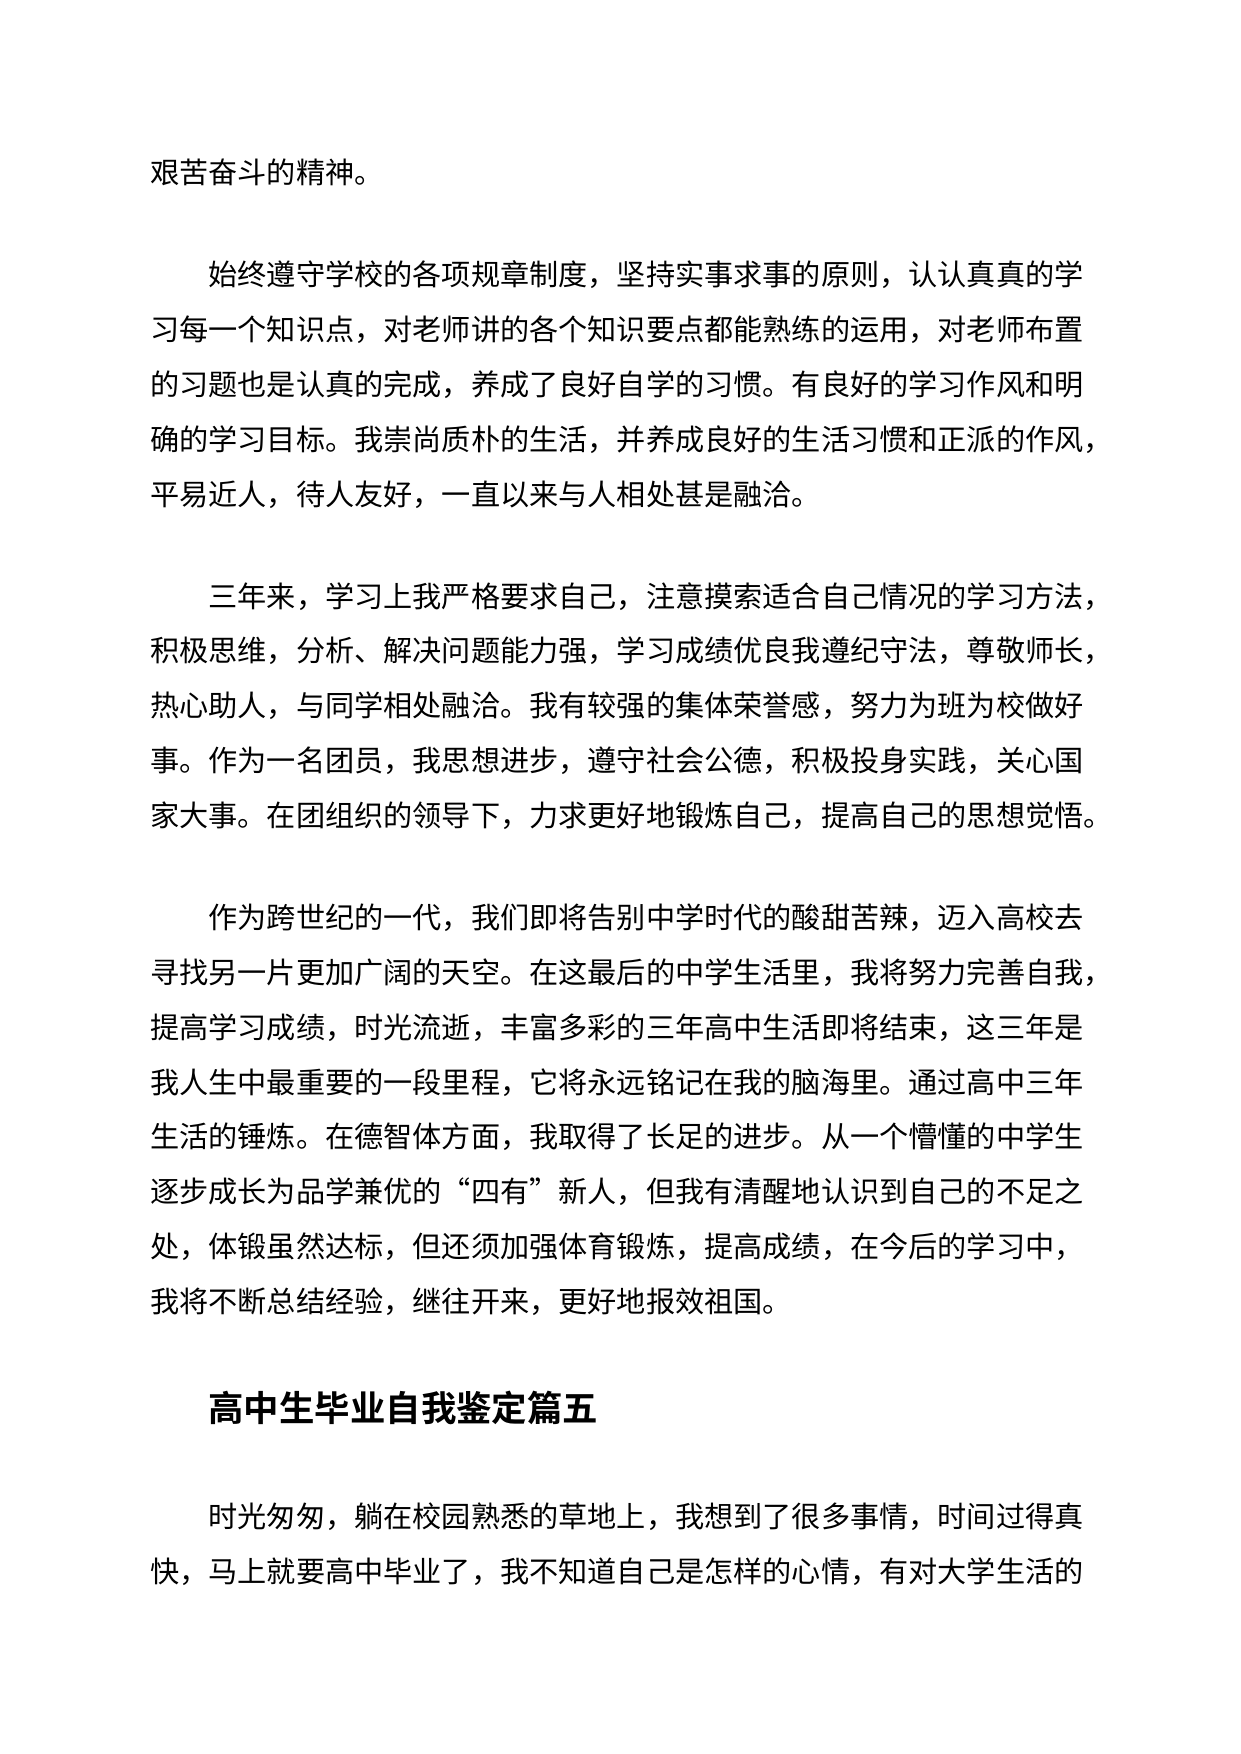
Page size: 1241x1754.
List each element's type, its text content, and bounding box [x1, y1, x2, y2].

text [150, 150, 1090, 192]
text 三年来，学习上我严格要求自己，注意摸索适合自己情况的学习方法，积极思维，分析、解决问题能力强，学习成绩优良我遵纪守法，尊敬师长，热心助人，与同学相处融洽。我有较强的集体荣誉感，努力为班为校做好事。作为一名团员，我思想进步，遵守社会公德，积极投身实践，关心国家大事。在团组织的领导下，力求更好地锻炼自己，提高自己的思想觉悟。 [150, 573, 1090, 835]
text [150, 1494, 1090, 1591]
text 作为跨世纪的一代，我们即将告别中学时代的酸甜苦辣，迈入高校去寻找另一片更加广阔的天空。在这最后的中学生活里，我将努力完善自我，提高学习成绩，时光流逝，丰富多彩的三年高中生活即将结束，这三年是我人生中最重要的一段里程，它将永远铭记在我的脑海里。通过高中三年生活的锤炼。在德智体方面，我取得了长足的进步。从一个懵懂的中学生逐步成长为品学兼优的“四有”新人，但我有清醒地认识到自己的不足之处，体锻虽然达标，但还须加强体育锻炼，提高成绩，在今后的学习中，我将不断总结经验，继往开来，更好地报效祖国。 [150, 894, 1090, 1321]
text 始终遵守学校的各项规章制度，坚持实事求事的原则，认认真真的学习每一个知识点，对老师讲的各个知识要点都能熟练的运用，对老师布置的习题也是认真的完成，养成了良好自学的习惯。有良好的学习作风和明确的学习目标。我崇尚质朴的生活，并养成良好的生活习惯和正派的作风，平易近人，待人友好，一直以来与人相处甚是融洽。 [150, 252, 1090, 514]
text 高中生毕业自我鉴定篇五 [150, 1381, 1090, 1432]
